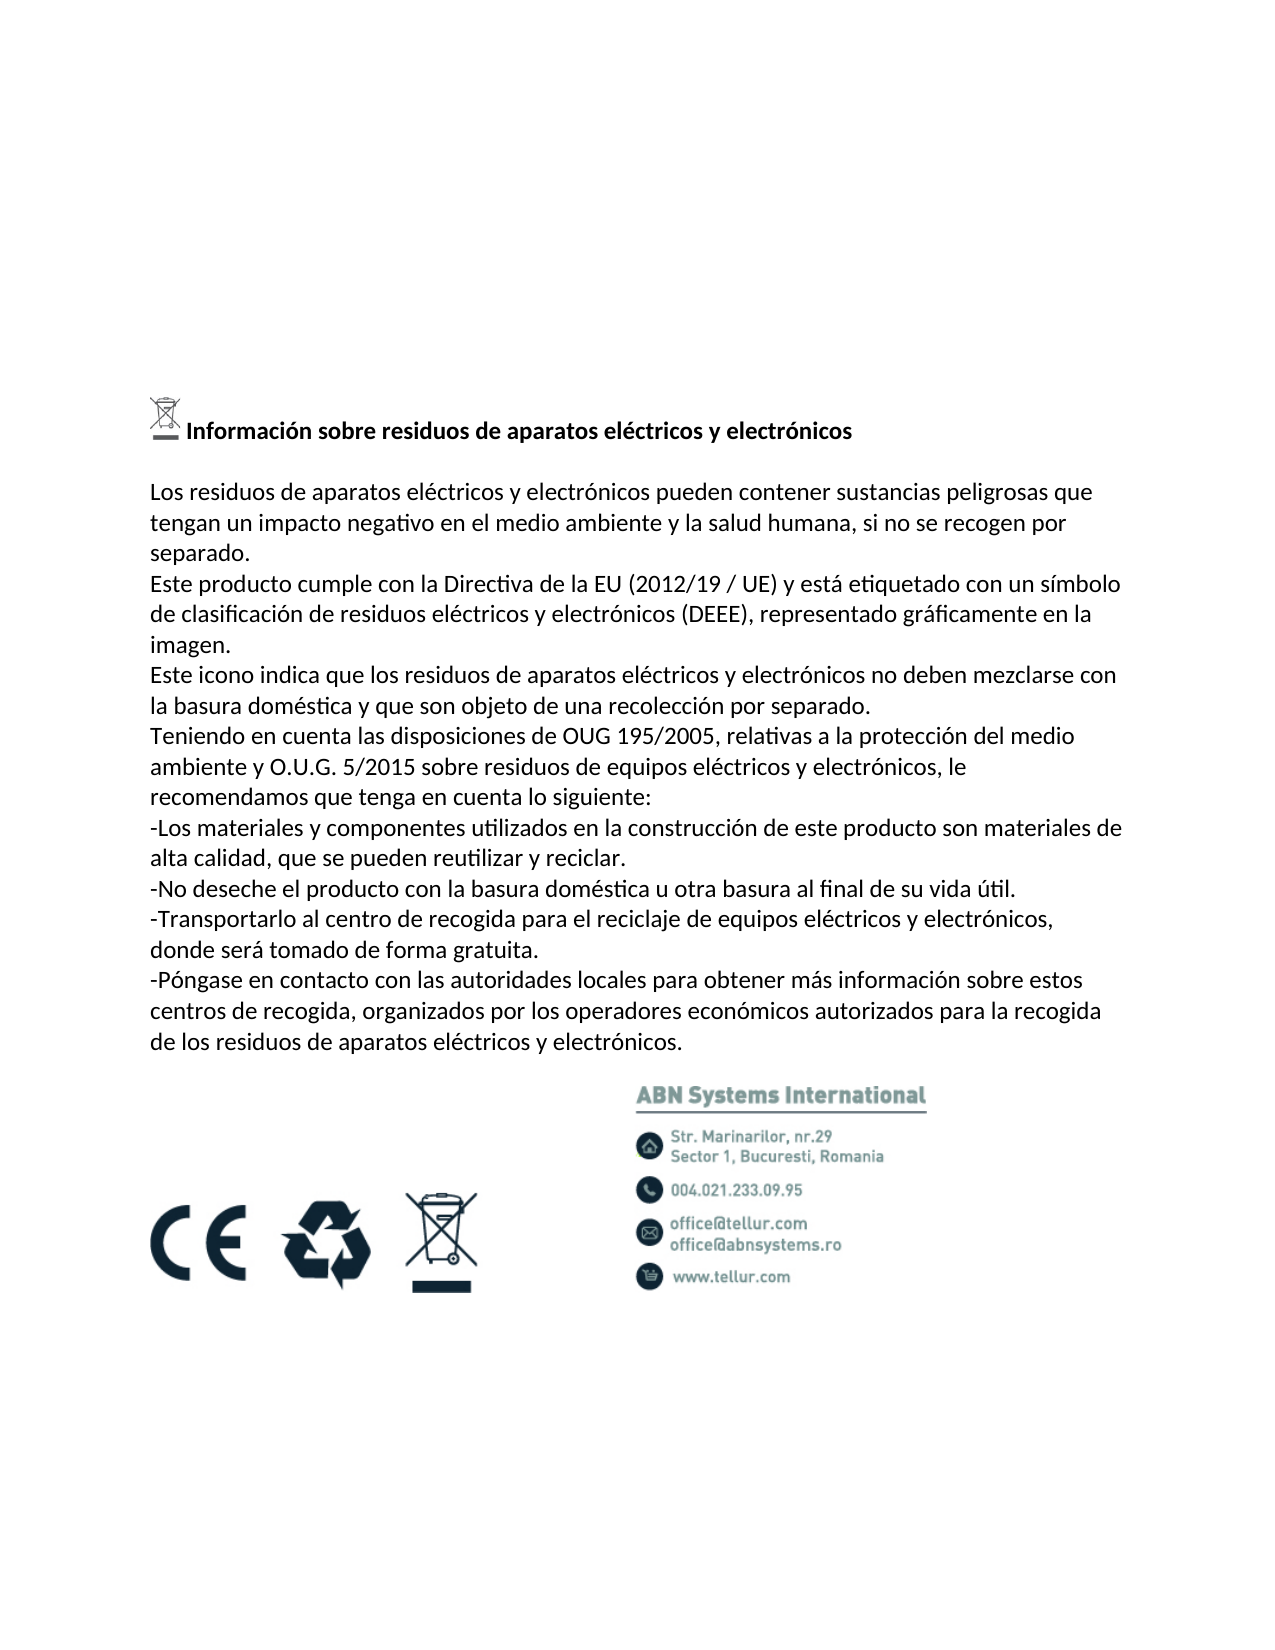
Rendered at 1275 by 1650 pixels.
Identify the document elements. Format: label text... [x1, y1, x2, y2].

text -Los materiales y componentes utilizados en la construcción de este producto son materiales de alta calidad, que se pueden reutilizar y reciclar. [150, 812, 1125, 873]
text Este producto cumple con la Directiva de la EU (2012/19 / UE) y está etiquetado con un símbolo de clasificación de residuos eléctricos y electrónicos (DEEE), representado gráficamente en la imagen. [150, 568, 1125, 659]
text Este icono indica que los residuos de aparatos eléctricos y electrónicos no deben mezclarse con la basura doméstica y que son objeto de una recolección por separado. [150, 659, 1125, 721]
text -No deseche el producto con la basura doméstica u otra basura al final de su vida útil. [150, 873, 1125, 904]
text -Póngase en contacto con las autoridades locales para obtener más información sobre estos centros de recogida, organizados por los operadores económicos autorizados para la recogida de los residuos de aparatos eléctricos y electrónicos. [150, 965, 1125, 1056]
picture [150, 1086, 927, 1293]
text -Transportarlo al centro de recogida para el reciclaje de equipos eléctricos y electrónicos, donde será tomado de forma gratuita. [150, 904, 1125, 965]
text Información sobre residuos de aparatos eléctricos y electrónicos [150, 398, 1125, 446]
picture [150, 397, 181, 440]
text Teniendo en cuenta las disposiciones de OUG 195/2005, relativas a la protección del medio ambiente y O.U.G. 5/2015 sobre residuos de equipos eléctricos y electrónicos, le recomendamos que tenga en cuenta lo siguiente: [150, 721, 1125, 812]
text Los residuos de aparatos eléctricos y electrónicos pueden contener sustancias peligrosas que tengan un impacto negativo en el medio ambiente y la salud humana, si no se recogen por separado. [150, 476, 1125, 568]
